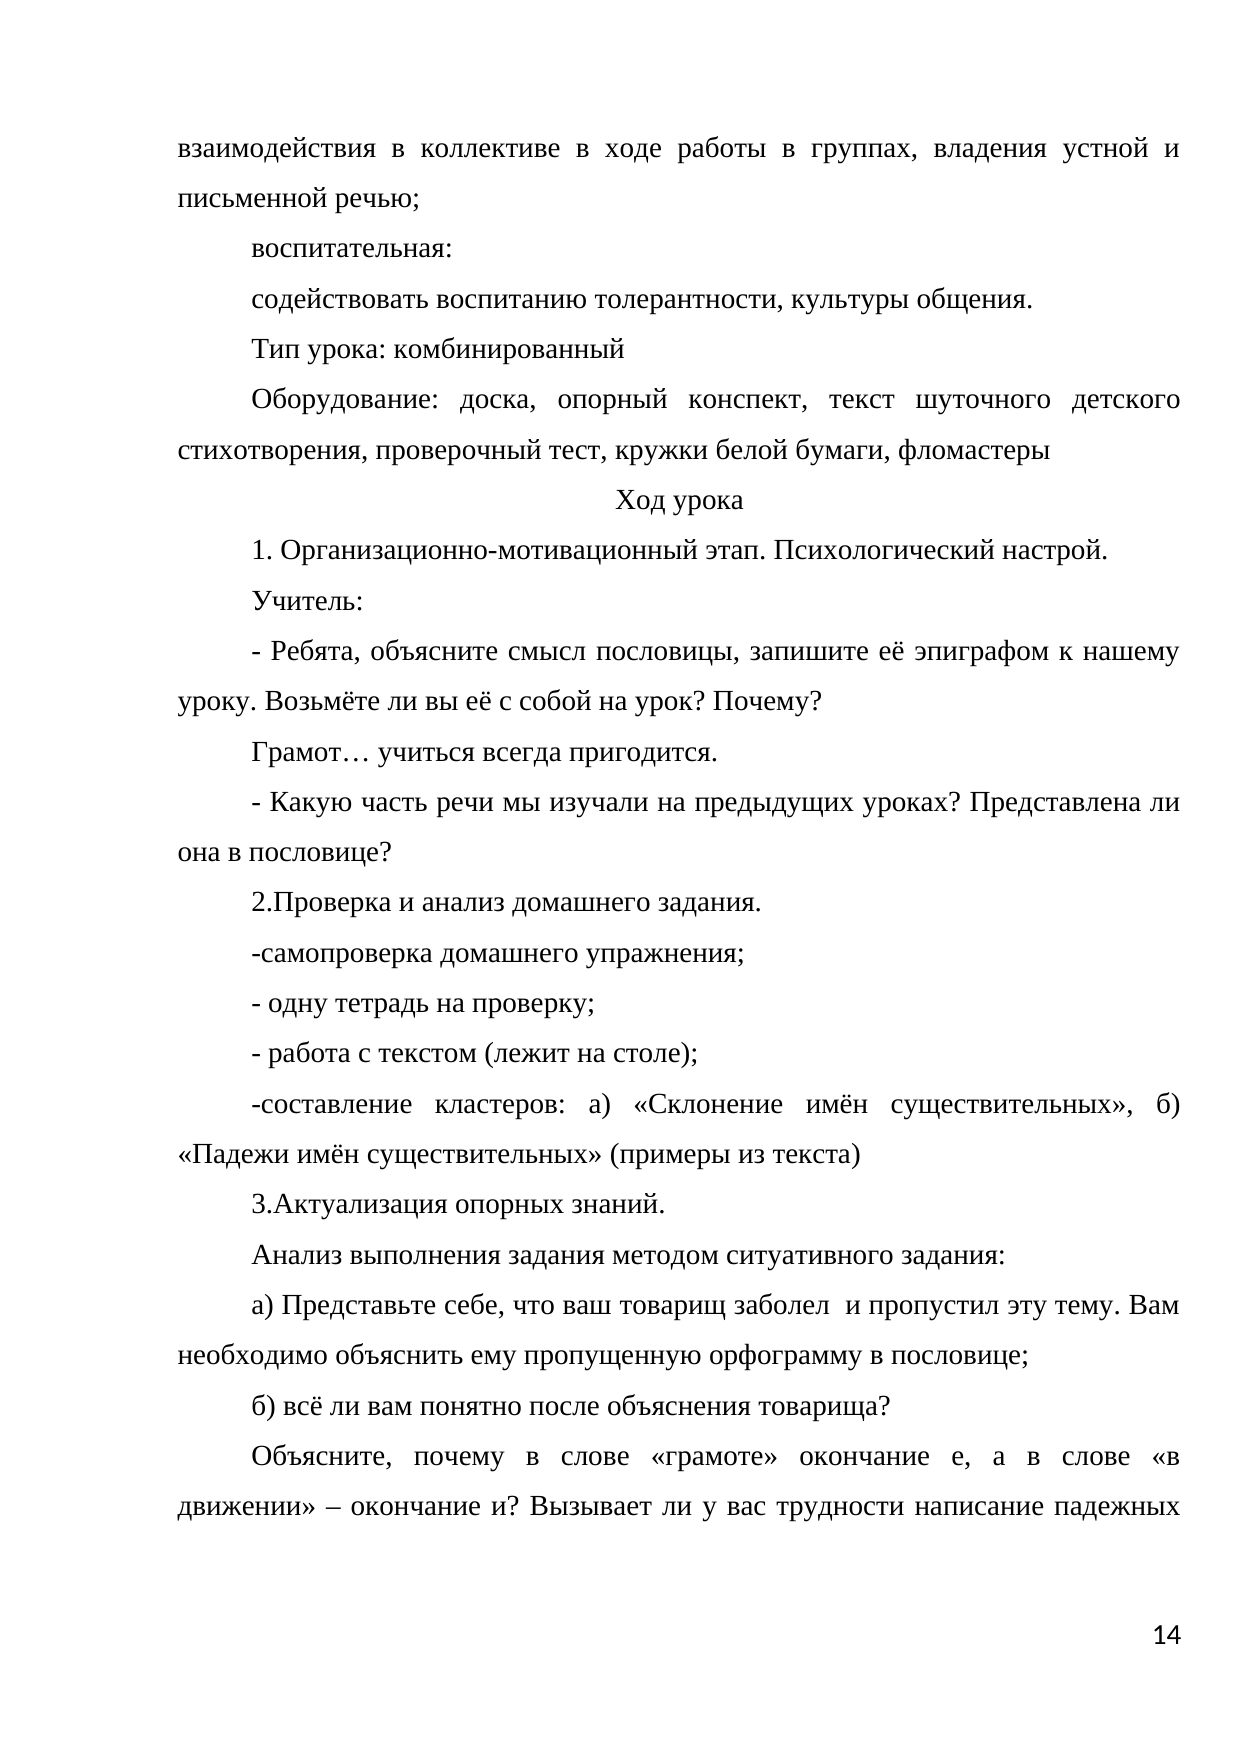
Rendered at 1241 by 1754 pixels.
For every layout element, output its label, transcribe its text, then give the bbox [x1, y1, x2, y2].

text - работа с текстом (лежит на столе); [177, 1036, 1181, 1069]
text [177, 130, 1181, 214]
text - Ребята, объясните смысл пословицы, запишите её эпиграфом к нашему уроку. Возьмёте ли вы её с собой на урок? Почему? [177, 633, 1181, 717]
text а) Представьте себе, что ваш товарищ заболел и пропустил эту тему. Вам необходимо объяснить ему пропущенную орфограмму в пословице; [177, 1287, 1181, 1371]
text содействовать воспитанию толерантности, культуры общения. [177, 281, 1181, 314]
text -самопроверка домашнего упражнения; [177, 935, 1181, 968]
text - Какую часть речи мы изучали на предыдущих уроках? Представлена ли она в пословице? [177, 784, 1181, 868]
text Оборудование: доска, опорный конспект, текст шуточного детского стихотворения, проверочный тест, кружки белой бумаги, фломастеры [177, 381, 1181, 465]
text - одну тетрадь на проверку; [177, 985, 1181, 1019]
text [177, 1438, 1181, 1522]
text Тип урока: комбинированный [177, 331, 1181, 365]
text 2.Проверка и анализ домашнего задания. [177, 884, 1181, 918]
text воспитательная: [177, 231, 1181, 264]
list Ход урока [177, 482, 1181, 516]
text 1. Организационно-мотивационный этап. Психологический настрой. [177, 532, 1181, 566]
text Грамот… учиться всегда пригодится. [177, 734, 1181, 767]
text Учитель: [177, 583, 1181, 616]
text -составление кластеров: а) «Склонение имён существительных», б) «Падежи имён существительных» (примеры из текста) [177, 1086, 1181, 1170]
text 3.Актуализация опорных знаний. [177, 1186, 1181, 1220]
text б) всё ли вам понятно после объяснения товарища? [177, 1388, 1181, 1421]
text Анализ выполнения задания методом ситуативного задания: [177, 1237, 1181, 1270]
